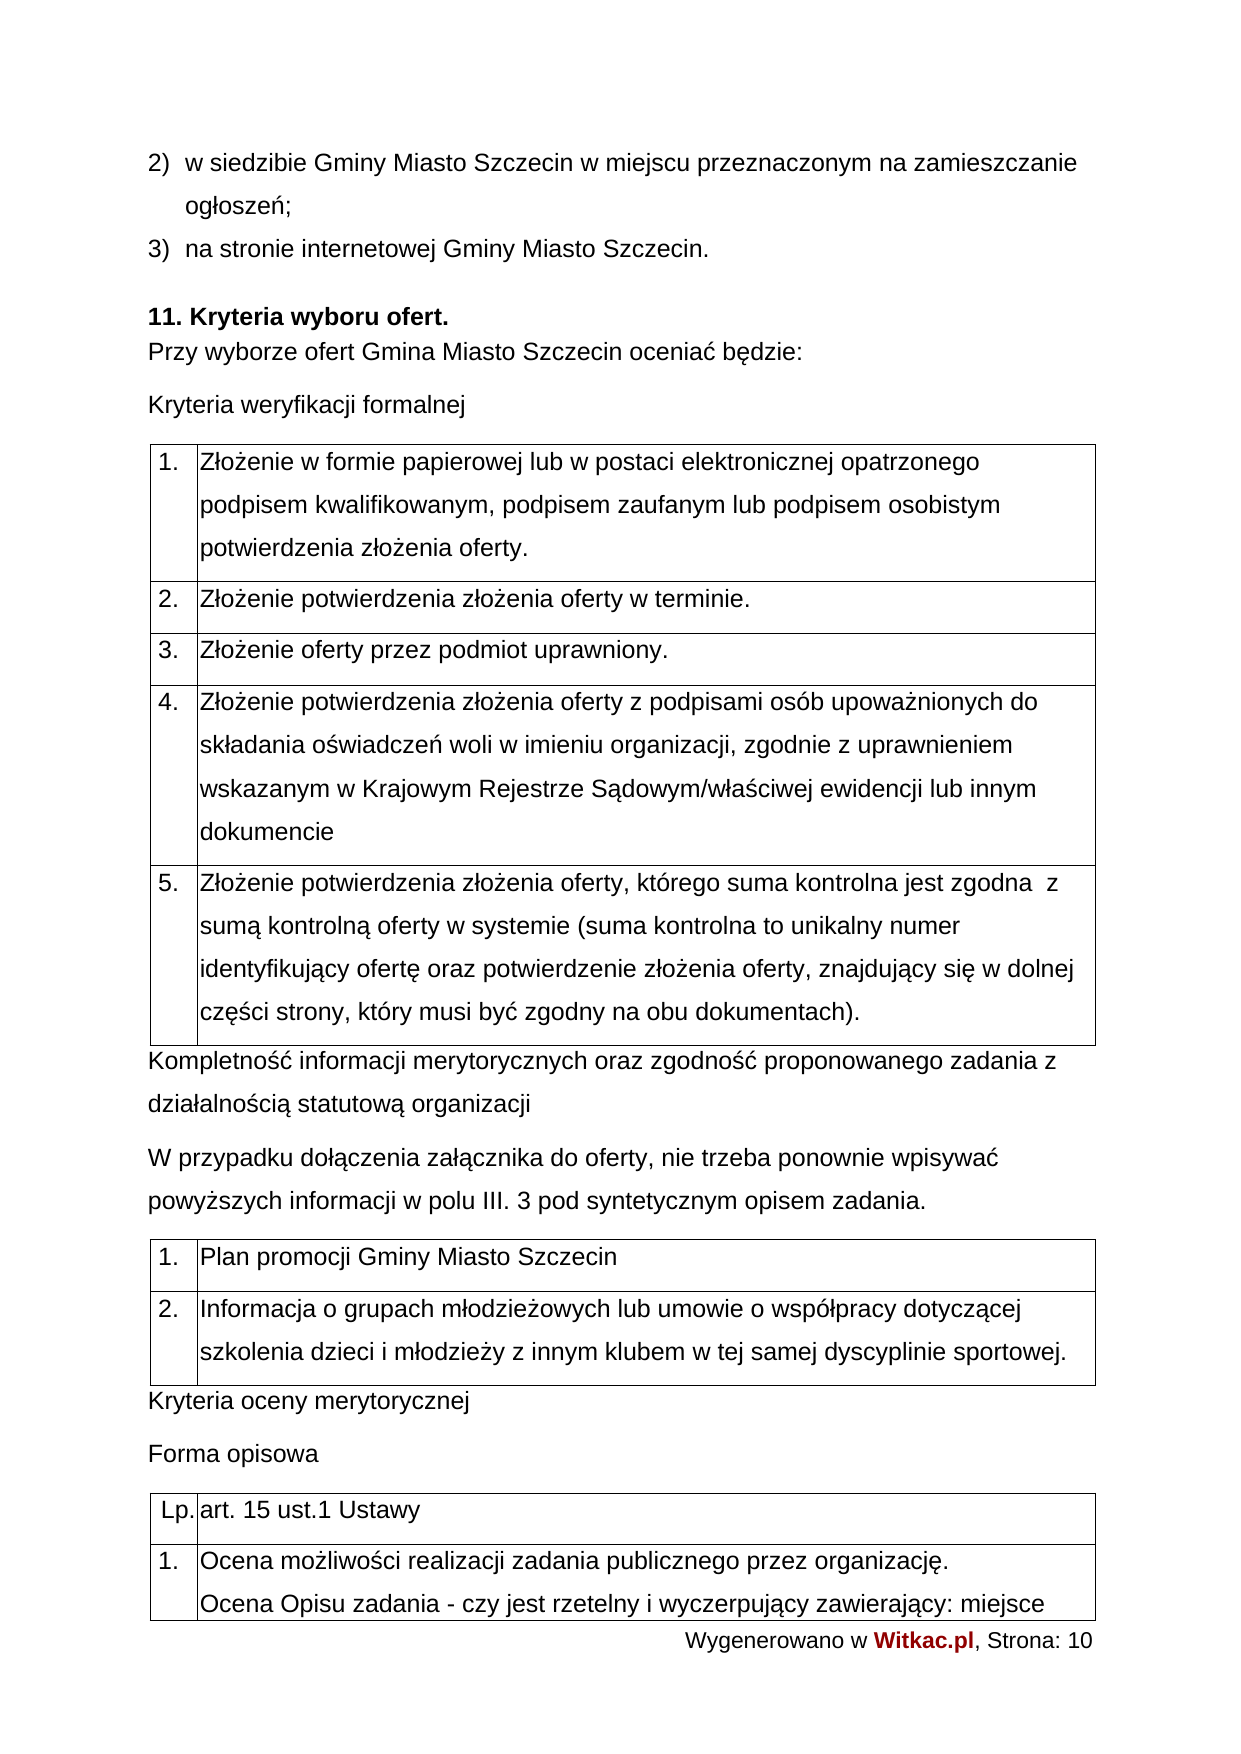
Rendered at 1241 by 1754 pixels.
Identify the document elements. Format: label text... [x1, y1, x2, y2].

table_header art. 15 ust.1 Ustawy [198, 1494, 1095, 1543]
text Forma opisowa [148, 1439, 1093, 1468]
table_cell Informacja o grupach młodzieżowych lub umowie o współpracy dotyczącej szkolenia dzieci i młodzieży z innym klubem w tej samej dyscyplinie sportowej. [198, 1292, 1095, 1385]
table_cell Złożenie oferty przez podmiot uprawniony. [198, 634, 1095, 685]
list na stronie internetowej Gminy Miasto Szczecin. [148, 234, 1093, 263]
subtitle 11. Kryteria wyboru ofert. [148, 302, 1093, 331]
table_cell Złożenie potwierdzenia złożenia oferty w terminie. [198, 582, 1095, 633]
text W przypadku dołączenia załącznika do oferty, nie trzeba ponownie wpisywać powyższych informacji w polu III. 3 pod syntetycznym opisem zadania. [148, 1143, 1093, 1214]
table_cell Złożenie potwierdzenia złożenia oferty z podpisami osób upoważnionych do składania oświadczeń woli w imieniu organizacji, zgodnie z uprawnieniem wskazanym w Krajowym Rejestrze Sądowym/właściwej ewidencji lub innym dokumencie [198, 686, 1095, 865]
text Kryteria oceny merytorycznej [148, 1386, 1093, 1414]
table_cell [151, 1545, 197, 1620]
table_header [151, 445, 197, 581]
text Kryteria weryfikacji formalnej [148, 391, 1093, 419]
table_cell Złożenie potwierdzenia złożenia oferty, którego suma kontrolna jest zgodna z sumą kontrolną oferty w systemie (suma kontrolna to unikalny numer identyfikujący ofertę oraz potwierdzenie złożenia oferty, znajdujący się w dolnej części strony, który musi być zgodny na obu dokumentach). [198, 866, 1095, 1045]
list w siedzibie Gminy Miasto Szczecin w miejscu przeznaczonym na zamieszczanie ogłoszeń; [148, 148, 1093, 219]
table_cell [151, 582, 197, 633]
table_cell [198, 1545, 1095, 1620]
table_header Plan promocji Gminy Miasto Szczecin [198, 1240, 1095, 1291]
table_header Lp. [151, 1494, 197, 1543]
text Przy wyborze ofert Gmina Miasto Szczecin oceniać będzie: [148, 337, 1093, 366]
table_cell [151, 866, 197, 1045]
table_cell [151, 634, 197, 685]
text Kompletność informacji merytorycznych oraz zgodność proponowanego zadania z działalnością statutową organizacji [148, 1046, 1093, 1118]
table_header Złożenie w formie papierowej lub w postaci elektronicznej opatrzonego podpisem kwalifikowanym, podpisem zaufanym lub podpisem osobistym potwierdzenia złożenia oferty. [198, 445, 1095, 581]
table_cell [151, 686, 197, 865]
table_header [151, 1240, 197, 1291]
table_cell [151, 1292, 197, 1385]
